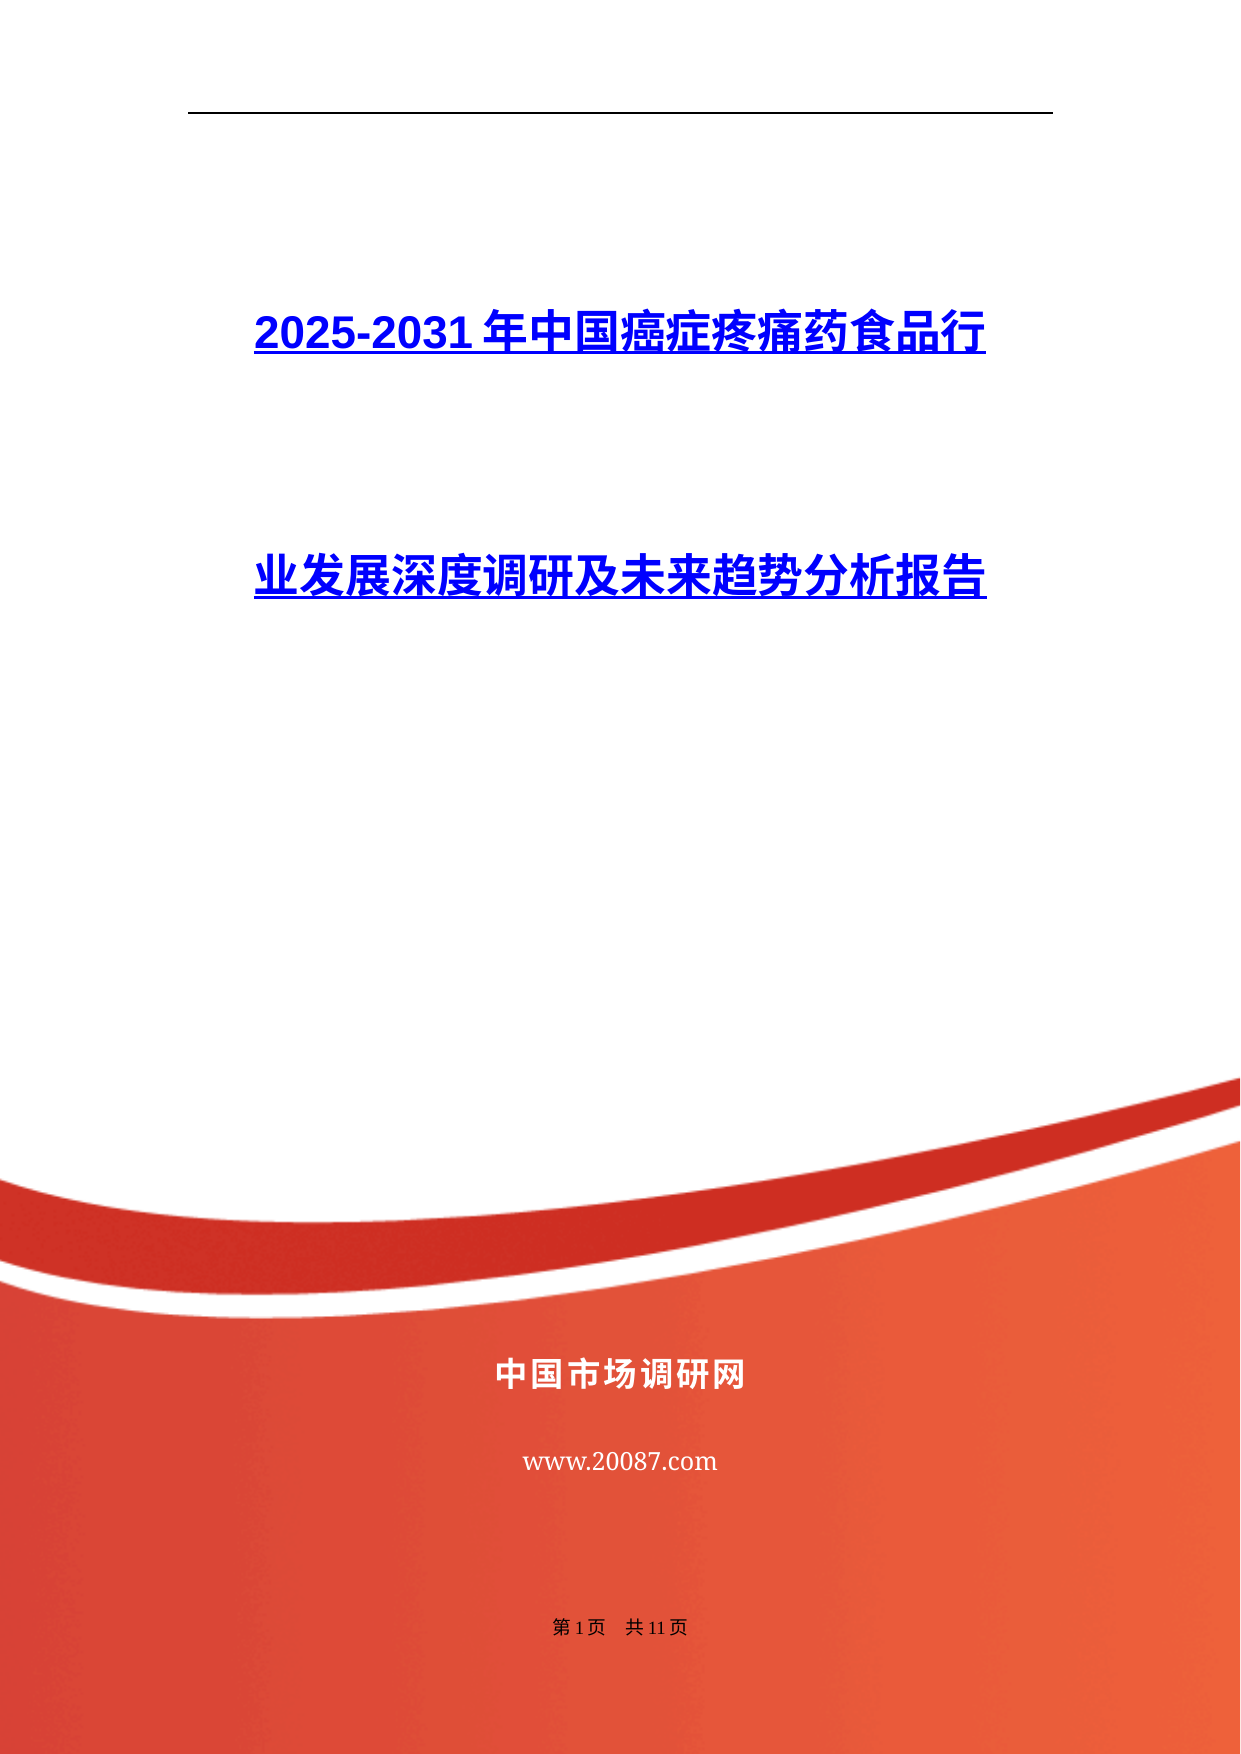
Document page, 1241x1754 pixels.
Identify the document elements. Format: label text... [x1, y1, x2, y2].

table_header 2025-2031年中国癌症疼痛药食品行业发展深度调研及未来趋势分析报告 [188, 207, 1053, 773]
text www.20087.com [187, 1428, 1053, 1493]
subtitle 中国市场调研网 [187, 1339, 1053, 1404]
picture [0, 1006, 1241, 1754]
